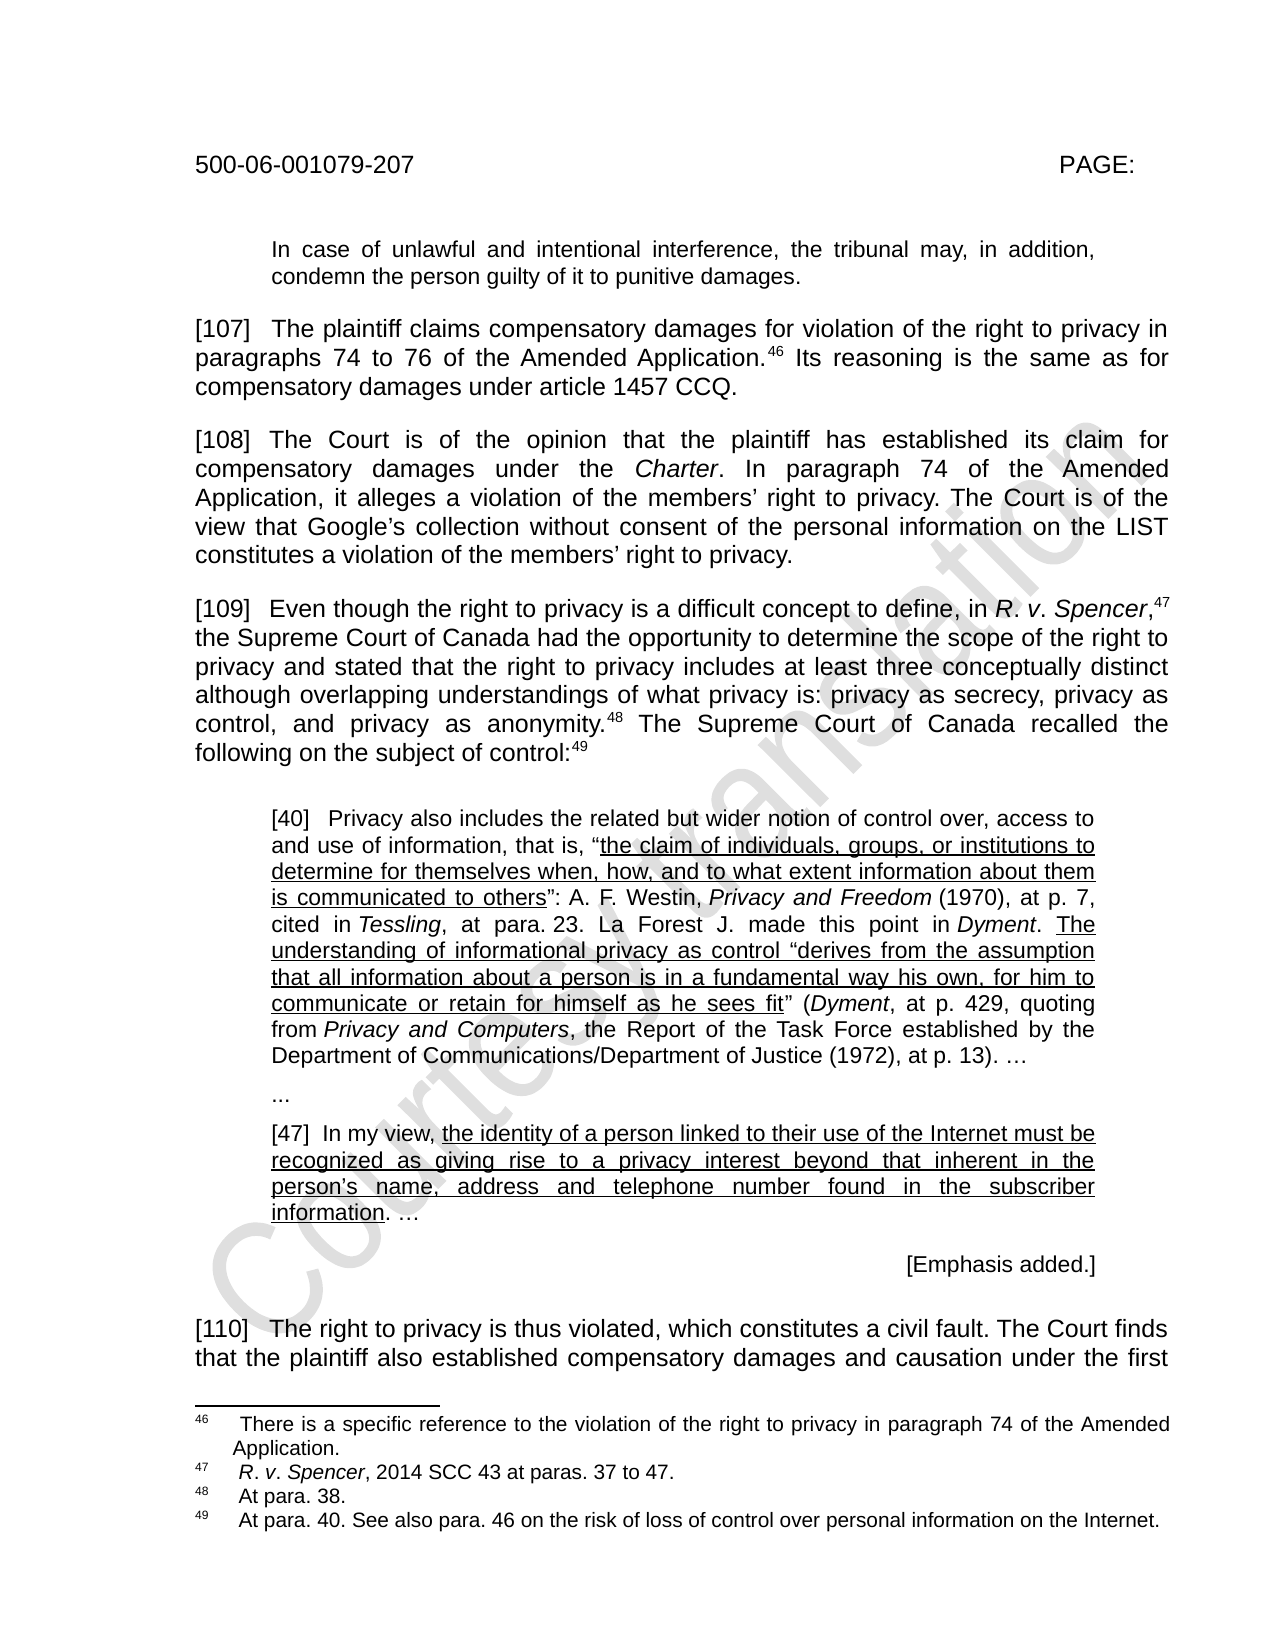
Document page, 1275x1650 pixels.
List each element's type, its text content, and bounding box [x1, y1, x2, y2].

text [195, 1314, 1170, 1372]
list [40] Privacy also includes the related but wider notion of control over, access to and use of information, that is, “the claim of individuals, groups, or institutions to determine for themselves when, how, and to what extent information about them is communicated to others”: A. F. Westin, Privacy and Freedom (1970), at p. 7, cited in Tessling, at para. 23. La Forest J. made this point in Dyment. The understanding of informational privacy as control “derives from the assumption that all information about a person is in a fundamental way his own, for him to communicate or retain for himself as he sees fit” (Dyment, at p. 429, quoting from Privacy and Computers, the Report of the Task Force established by the Department of Communications/Department of Justice (1972), at p. 13). … [271, 805, 1096, 881]
list [40] Privacy also includes the related but wider notion of control over, access to and use of information, that is, “the claim of individuals, groups, or institutions to determine for themselves when, how, and to what extent information about them is communicated to others”: A. F. Westin, Privacy and Freedom (1970), at p. 7, cited in Tessling, at para. 23. La Forest J. made this point in Dyment. The understanding of informational privacy as control “derives from the assumption that all information about a person is in a fundamental way his own, for him to communicate or retain for himself as he sees fit” (Dyment, at p. 429, quoting from Privacy and Computers, the Report of the Task Force established by the Department of Communications/Department of Justice (1972), at p. 13). … [271, 882, 1096, 1069]
list ... [271, 1081, 1096, 1108]
list In case of unlawful and intentional interference, the tribunal may, in addition, condemn the person guilty of it to punitive damages. [271, 236, 1096, 289]
list [47] In my view, the identity of a person linked to their use of the Internet must be recognized as giving rise to a privacy interest beyond that inherent in the person’s name, address and telephone number found in the subscriber information. … [271, 1120, 1096, 1226]
text The plaintiff claims compensatory damages for violation of the right to privacy in paragraphs 74 to 76 of the Amended Application. Its reasoning is the same as for compensatory damages under article 1457 CCQ. [195, 314, 1170, 400]
list [Emphasis added.] [271, 1251, 1096, 1277]
text Even though the right to privacy is a difficult concept to define, in R. v. Spencer, the Supreme Court of Canada had the opportunity to determine the scope of the right to privacy and stated that the right to privacy includes at least three conceptually distinct although overlapping understandings of what privacy is: privacy as secrecy, privacy as control, and privacy as anonymity. The Supreme Court of Canada recalled the following on the subject of control: [195, 594, 1170, 766]
text The Court is of the opinion that the plaintiff has established its claim for compensatory damages under the Charter. In paragraph 74 of the Amended Application, it alleges a violation of the members’ right to privacy. The Court is of the view that Google’s collection without consent of the personal information on the LIST constitutes a violation of the members’ right to privacy. [195, 425, 1170, 569]
